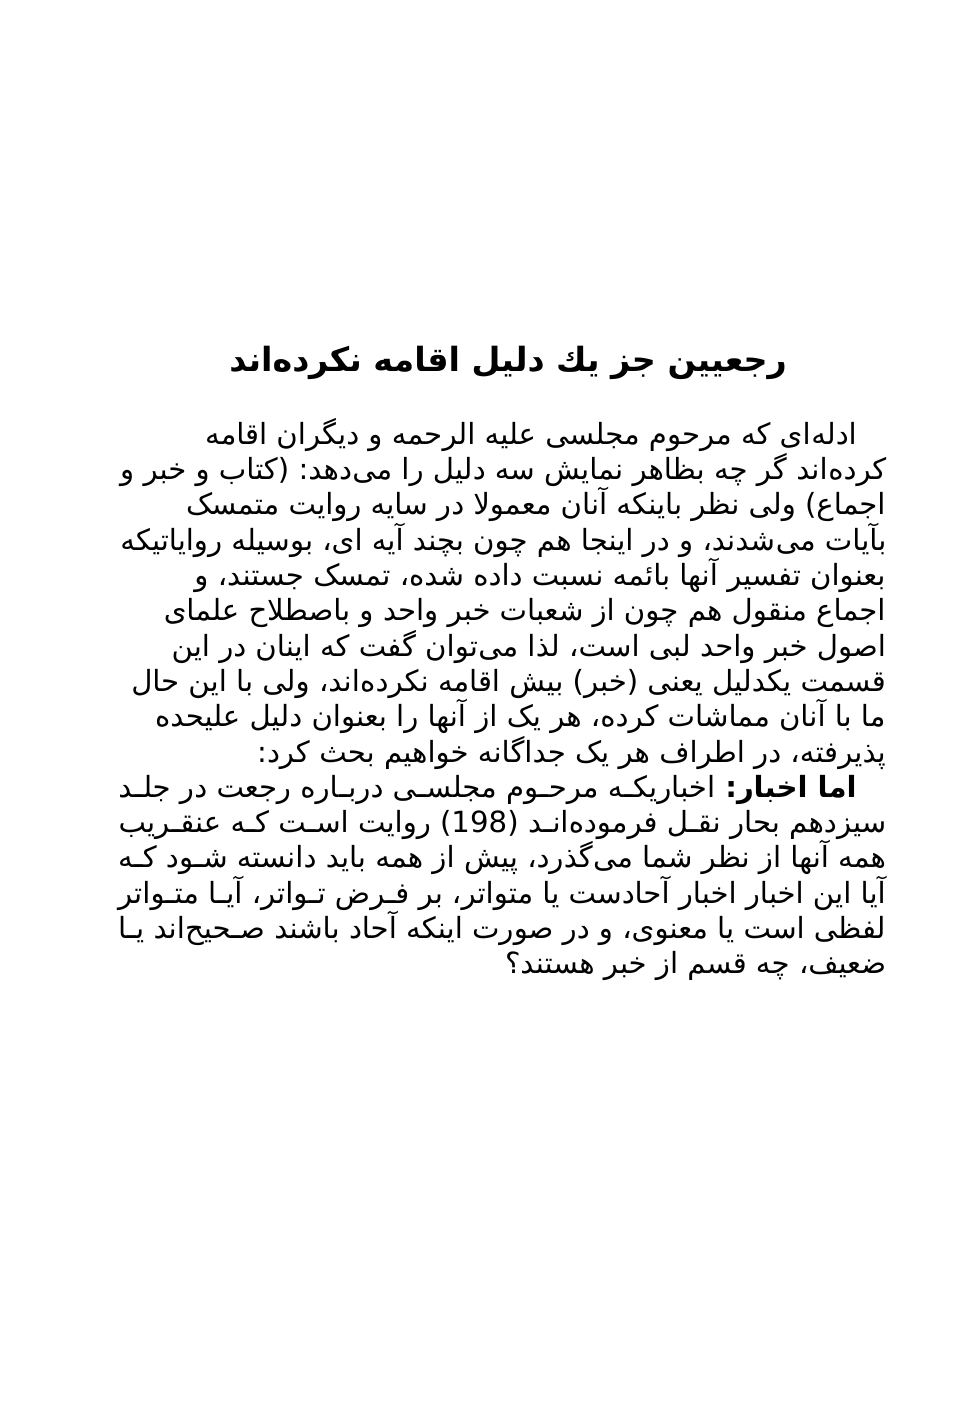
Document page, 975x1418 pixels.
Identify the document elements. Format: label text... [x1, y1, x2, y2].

text اما اخبار: اخباریكه مرحوم مجلسی درباره رجعت در جلد سیزدهم بحار نقل فرموده‌اند (198) روایت است كه عنقریب همه آنها از نظر شما می‌گذرد، پیش از همه باید دانسته شود كه آیا این اخبار اخبار آحادست یا متواتر، بر فرض تواتر، آیا متواتر لفظی است یا معنوی، و در صورت اینكه آحاد باشند صحیح‌اند یا ضعیف، چه قسم از خبر هستند؟ [118, 770, 886, 981]
text رجعيين جز يك دليل اقامه نكرده‌اند [118, 341, 886, 379]
text ادله‌ای كه مرحوم مجلسی علیه الرحمه و دیگران اقامه كرده‌اند گر چه بظاهر نمایش سه دلیل را می‌دهد: (كتاب و خبر و اجماع) ولی نظر باینكه آنان معمولا در سایه روایت متمسک بآیات می‌شدند، و در اینجا هم چون بچند آیه ای، بوسیله روایاتیكه بعنوان تفسیر آنها بائمه نسبت داده شده، تمسک جستند، و اجماع منقول هم چون از شعبات خبر واحد و باصطلاح علمای اصول خبر واحد لبی است، لذا می‌توان گفت كه اینان در این قسمت یكدلیل یعنی (خبر) بیش اقامه نكرده‌اند، ولی با این حال ما با آنان مماشات كرده، هر یک از آنها را بعنوان دلیل علیحده پذیرفته، در اطراف هر یک جداگانه خواهیم بحث كرد: [118, 417, 886, 769]
